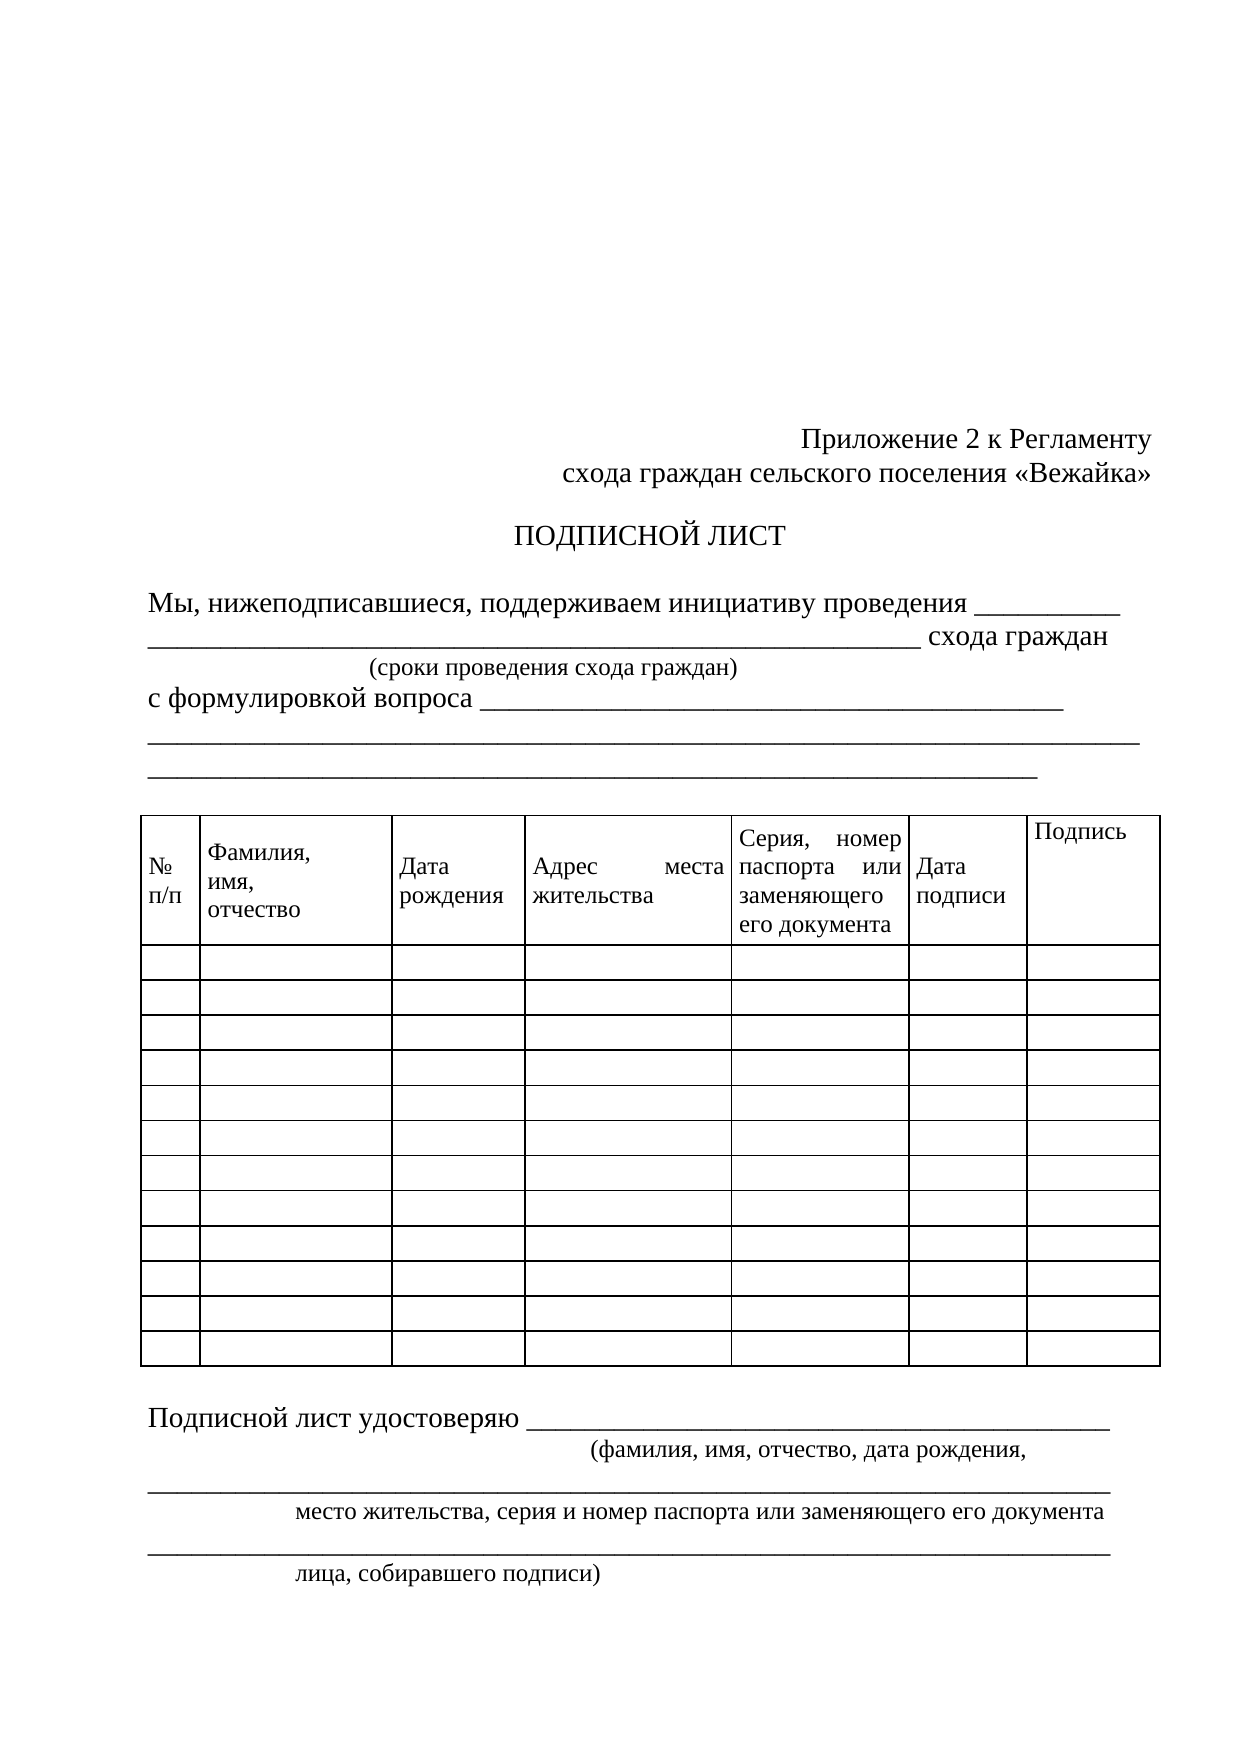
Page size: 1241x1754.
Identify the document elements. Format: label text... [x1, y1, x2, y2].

table_cell [910, 981, 1026, 1014]
table_cell [910, 1262, 1026, 1295]
table_cell [201, 1051, 391, 1084]
table_cell [732, 981, 908, 1014]
table_cell [201, 1086, 391, 1119]
text __________________________________________________________________ [148, 1463, 1152, 1496]
table_header Дата рождения [393, 816, 524, 944]
table_cell [526, 946, 731, 979]
table_cell [732, 1016, 908, 1049]
table_cell [1028, 1297, 1159, 1330]
table_cell [201, 946, 391, 979]
table_cell [142, 946, 199, 979]
table_cell [910, 1156, 1026, 1190]
table_cell [393, 1086, 524, 1119]
table_cell [1028, 1121, 1159, 1155]
table_cell [142, 1227, 199, 1260]
text (фамилия, имя, отчество, дата рождения, [516, 1434, 1152, 1463]
table_cell [1028, 1227, 1159, 1260]
table_cell [201, 1121, 391, 1155]
table_cell [393, 1332, 524, 1365]
text __________________________________________________________________ [148, 1525, 1152, 1558]
table_cell [393, 1156, 524, 1190]
table_cell [732, 1262, 908, 1295]
table_header Фамилия, имя, отчество [201, 816, 391, 944]
text схода граждан сельского поселения «Вежайка» [148, 455, 1152, 488]
text _________________________________________________________________________________________________________________________________ [148, 714, 1152, 781]
table_cell [732, 1227, 908, 1260]
table_cell [201, 1332, 391, 1365]
table_header Дата подписи [910, 816, 1026, 944]
table_cell [910, 946, 1026, 979]
table_cell [201, 1016, 391, 1049]
table_cell [393, 1051, 524, 1084]
text место жительства, серия и номер паспорта или заменяющего его документа [221, 1496, 1152, 1525]
table_cell [526, 1297, 731, 1330]
table_cell [1028, 946, 1159, 979]
table_cell [142, 1332, 199, 1365]
table_cell [201, 1297, 391, 1330]
table_cell [910, 1297, 1026, 1330]
table_cell [142, 1051, 199, 1084]
table_cell [732, 1156, 908, 1190]
table_cell [201, 1227, 391, 1260]
table_cell [732, 1297, 908, 1330]
table_cell [526, 1227, 731, 1260]
table_cell [142, 981, 199, 1014]
text Приложение 2 к Регламенту [148, 421, 1152, 455]
table_cell [393, 946, 524, 979]
table_cell [142, 1262, 199, 1295]
table_cell [526, 981, 731, 1014]
table_cell [1028, 1086, 1159, 1119]
table_cell [526, 1016, 731, 1049]
text лица, собиравшего подписи) [221, 1558, 1152, 1587]
table_cell [201, 1191, 391, 1225]
table_cell [393, 1121, 524, 1155]
table_cell [732, 1191, 908, 1225]
table_cell [1028, 1191, 1159, 1225]
table_cell [910, 1086, 1026, 1119]
table_cell [910, 1191, 1026, 1225]
table_header Подпись [1028, 816, 1159, 944]
table_cell [142, 1121, 199, 1155]
table_cell [393, 1297, 524, 1330]
table_cell [910, 1332, 1026, 1365]
table_cell [142, 1086, 199, 1119]
table_cell [142, 1016, 199, 1049]
table_cell [201, 1262, 391, 1295]
table_cell [526, 1191, 731, 1225]
table_header Адрес места жительства [526, 816, 731, 944]
table_cell [1028, 981, 1159, 1014]
text (сроки проведения схода граждан) [295, 652, 1152, 681]
text _____________________________________________________ схода граждан [148, 618, 1152, 652]
table_cell [142, 1297, 199, 1330]
table_cell [393, 981, 524, 1014]
table_cell [1028, 1156, 1159, 1190]
table_cell [526, 1121, 731, 1155]
table_cell [142, 1156, 199, 1190]
table_cell [910, 1227, 1026, 1260]
table_cell [526, 1086, 731, 1119]
table_cell [1028, 1051, 1159, 1084]
table_header № п/п [142, 816, 199, 944]
table_cell [393, 1016, 524, 1049]
table_cell [201, 1156, 391, 1190]
table_cell [1028, 1262, 1159, 1295]
table_cell [732, 1086, 908, 1119]
table_cell [910, 1121, 1026, 1155]
table_cell [393, 1191, 524, 1225]
table_cell [1028, 1016, 1159, 1049]
table_cell [732, 1332, 908, 1365]
text Мы, нижеподписавшиеся, поддерживаем инициативу проведения __________ [148, 585, 1152, 618]
text Подписной лист удостоверяю ________________________________________ [148, 1400, 1152, 1434]
table_cell [732, 946, 908, 979]
table_cell [393, 1227, 524, 1260]
table_cell [393, 1262, 524, 1295]
table_cell [526, 1262, 731, 1295]
table_cell [526, 1051, 731, 1084]
table_cell [526, 1156, 731, 1190]
table_cell [526, 1332, 731, 1365]
table_cell [1028, 1332, 1159, 1365]
table_cell [732, 1121, 908, 1155]
text ПОДПИСНОЙ ЛИСТ [148, 518, 1152, 551]
table_cell [732, 1051, 908, 1084]
table_cell [142, 1191, 199, 1225]
table_cell [910, 1016, 1026, 1049]
text с формулировкой вопроса ________________________________________ [148, 681, 1152, 714]
table_cell [201, 981, 391, 1014]
table_header Серия, номер паспорта или заменяющего его документа [732, 816, 908, 944]
table_cell [910, 1051, 1026, 1084]
